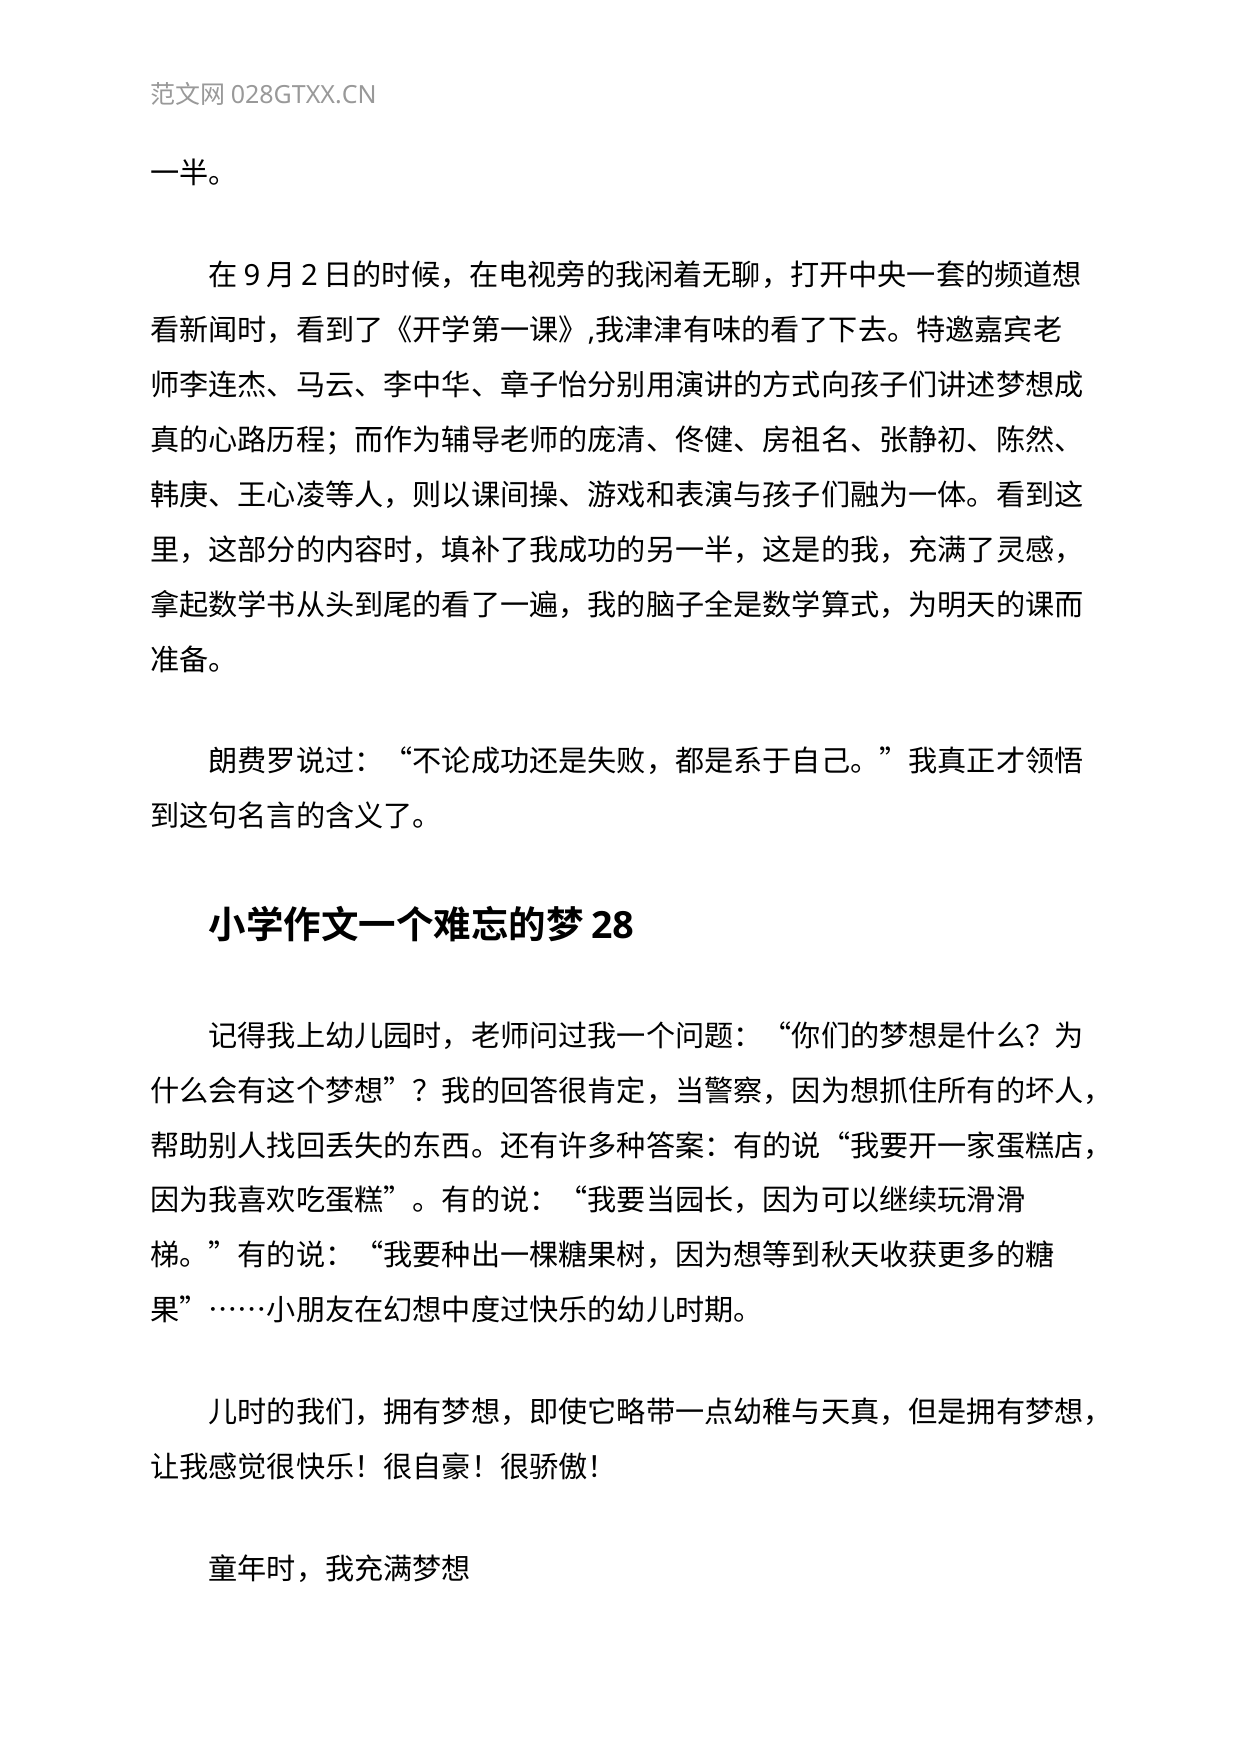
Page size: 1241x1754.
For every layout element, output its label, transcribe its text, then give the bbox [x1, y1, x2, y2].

text 童年时，我充满梦想 [150, 1545, 1090, 1587]
text 在9月2日的时候，在电视旁的我闲着无聊，打开中央一套的频道想看新闻时，看到了《开学第一课》,我津津有味的看了下去。特邀嘉宾老师李连杰、马云、李中华、章子怡分别用演讲的方式向孩子们讲述梦想成真的心路历程；而作为辅导老师的庞清、佟健、房祖名、张静初、陈然、韩庚、王心凌等人，则以课间操、游戏和表演与孩子们融为一体。看到这里，这部分的内容时，填补了我成功的另一半，这是的我，充满了灵感，拿起数学书从头到尾的看了一遍，我的脑子全是数学算式，为明天的课而准备。 [150, 252, 1090, 678]
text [150, 150, 1090, 192]
text 小学作文一个难忘的梦28 [150, 895, 1090, 949]
text 朗费罗说过：“不论成功还是失败，都是系于自己。”我真正才领悟到这句名言的含义了。 [150, 738, 1090, 835]
text 儿时的我们，拥有梦想，即使它略带一点幼稚与天真，但是拥有梦想，让我感觉很快乐！很自豪！很骄傲！ [150, 1388, 1090, 1486]
text 记得我上幼儿园时，老师问过我一个问题：“你们的梦想是什么？为什么会有这个梦想”？我的回答很肯定，当警察，因为想抓住所有的坏人，帮助别人找回丢失的东西。还有许多种答案：有的说“我要开一家蛋糕店，因为我喜欢吃蛋糕”。有的说：“我要当园长，因为可以继续玩滑滑梯。”有的说：“我要种出一棵糖果树，因为想等到秋天收获更多的糖果”……小朋友在幻想中度过快乐的幼儿时期。 [150, 1012, 1090, 1329]
